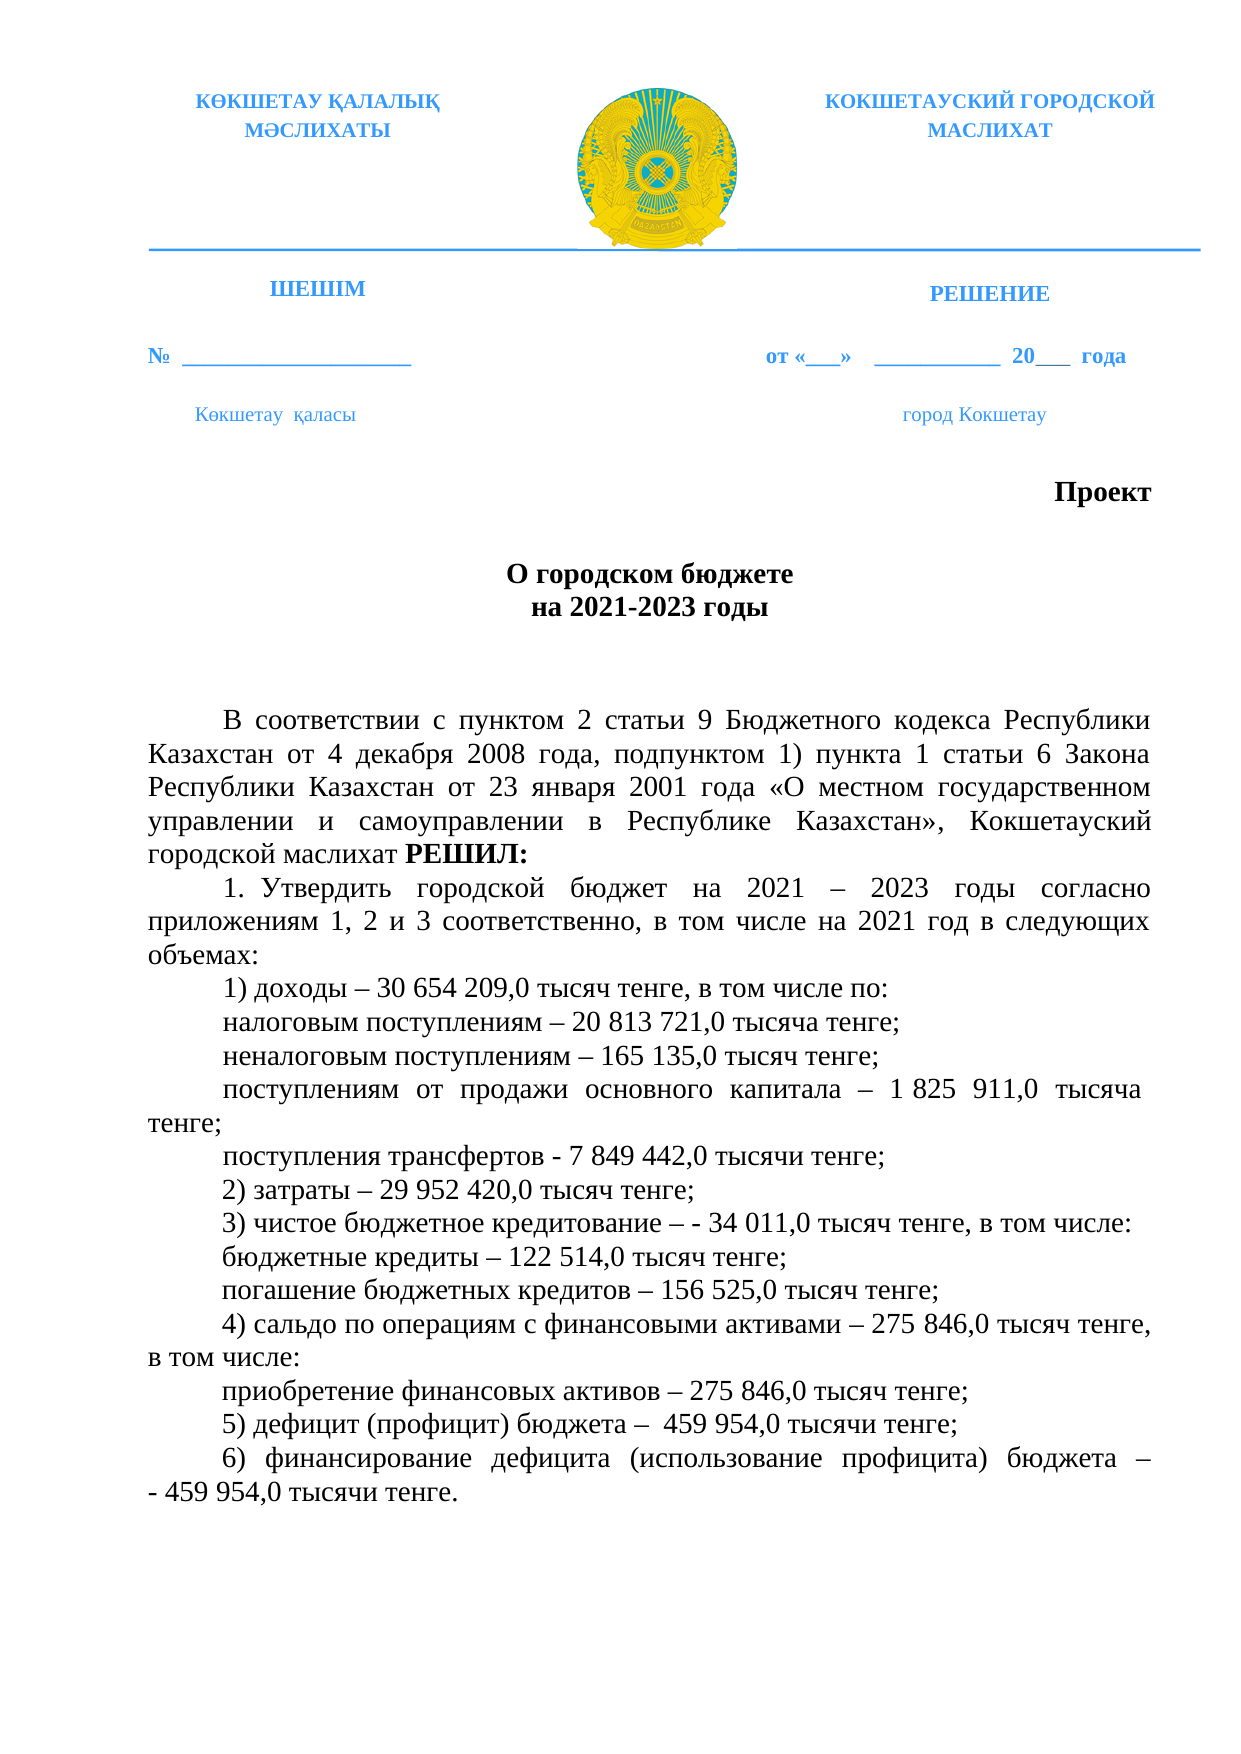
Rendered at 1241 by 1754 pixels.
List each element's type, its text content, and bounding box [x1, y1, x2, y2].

text О городском бюджете [148, 556, 1152, 589]
text неналоговым поступлениям – 165 135,0 тысяч тенге; [148, 1038, 1141, 1071]
text налоговым поступлениям – 20 813 721,0 тысяча тенге; [148, 1004, 1141, 1038]
text Көкшетау қаласы город Кокшетау [148, 402, 1152, 426]
text 2) затраты – 29 952 420,0 тысяч тенге; [148, 1172, 1152, 1205]
text приобретение финансовых активов – 275 846,0 тысяч тенге; [148, 1373, 1152, 1407]
text 3) чистое бюджетное кредитование – - 34 011,0 тысяч тенге, в том числе: [148, 1205, 1152, 1239]
text 6) финансирование дефицита (использование профицита) бюджета – - 459 954,0 тысячи тенге. [148, 1440, 1152, 1507]
text на 2021-2023 годы [148, 589, 1152, 623]
text Проект [148, 474, 1152, 508]
text 1) доходы – 30 654 209,0 тысяч тенге, в том числе по: [148, 971, 1141, 1004]
list Утвердить городской бюджет на 2021 – 2023 годы согласно приложениям 1, 2 и 3 соответственно, в том числе на 2021 год в следующих объемах: [148, 870, 1152, 971]
text бюджетные кредиты – 122 514,0 тысяч тенге; [148, 1239, 1152, 1272]
picture [577, 88, 737, 249]
text погашение бюджетных кредитов – 156 525,0 тысяч тенге; [148, 1272, 1152, 1306]
text 5) дефицит (профицит) бюджета – 459 954,0 тысячи тенге; [148, 1407, 1152, 1440]
text 4) сальдо по операциям с финансовыми активами – 275 846,0 тысяч тенге, в том числе: [148, 1306, 1152, 1373]
subtitle В соответствии с пунктом 2 статьи 9 Бюджетного кодекса Республики Казахстан от 4 декабря 2008 года, подпунктом 1) пункта 1 статьи 6 Закона Республики Казахстан от 23 января 2001 года «О местном государственном управлении и самоуправлении в Республике Казахстан», Кокшетауский городской маслихат РЕШИЛ: [148, 702, 1152, 870]
text поступлениям от продажи основного капитала – 1 825 911,0 тысяча тенге; [148, 1071, 1141, 1138]
text поступления трансфертов - 7 849 442,0 тысячи тенге; [148, 1138, 1141, 1172]
